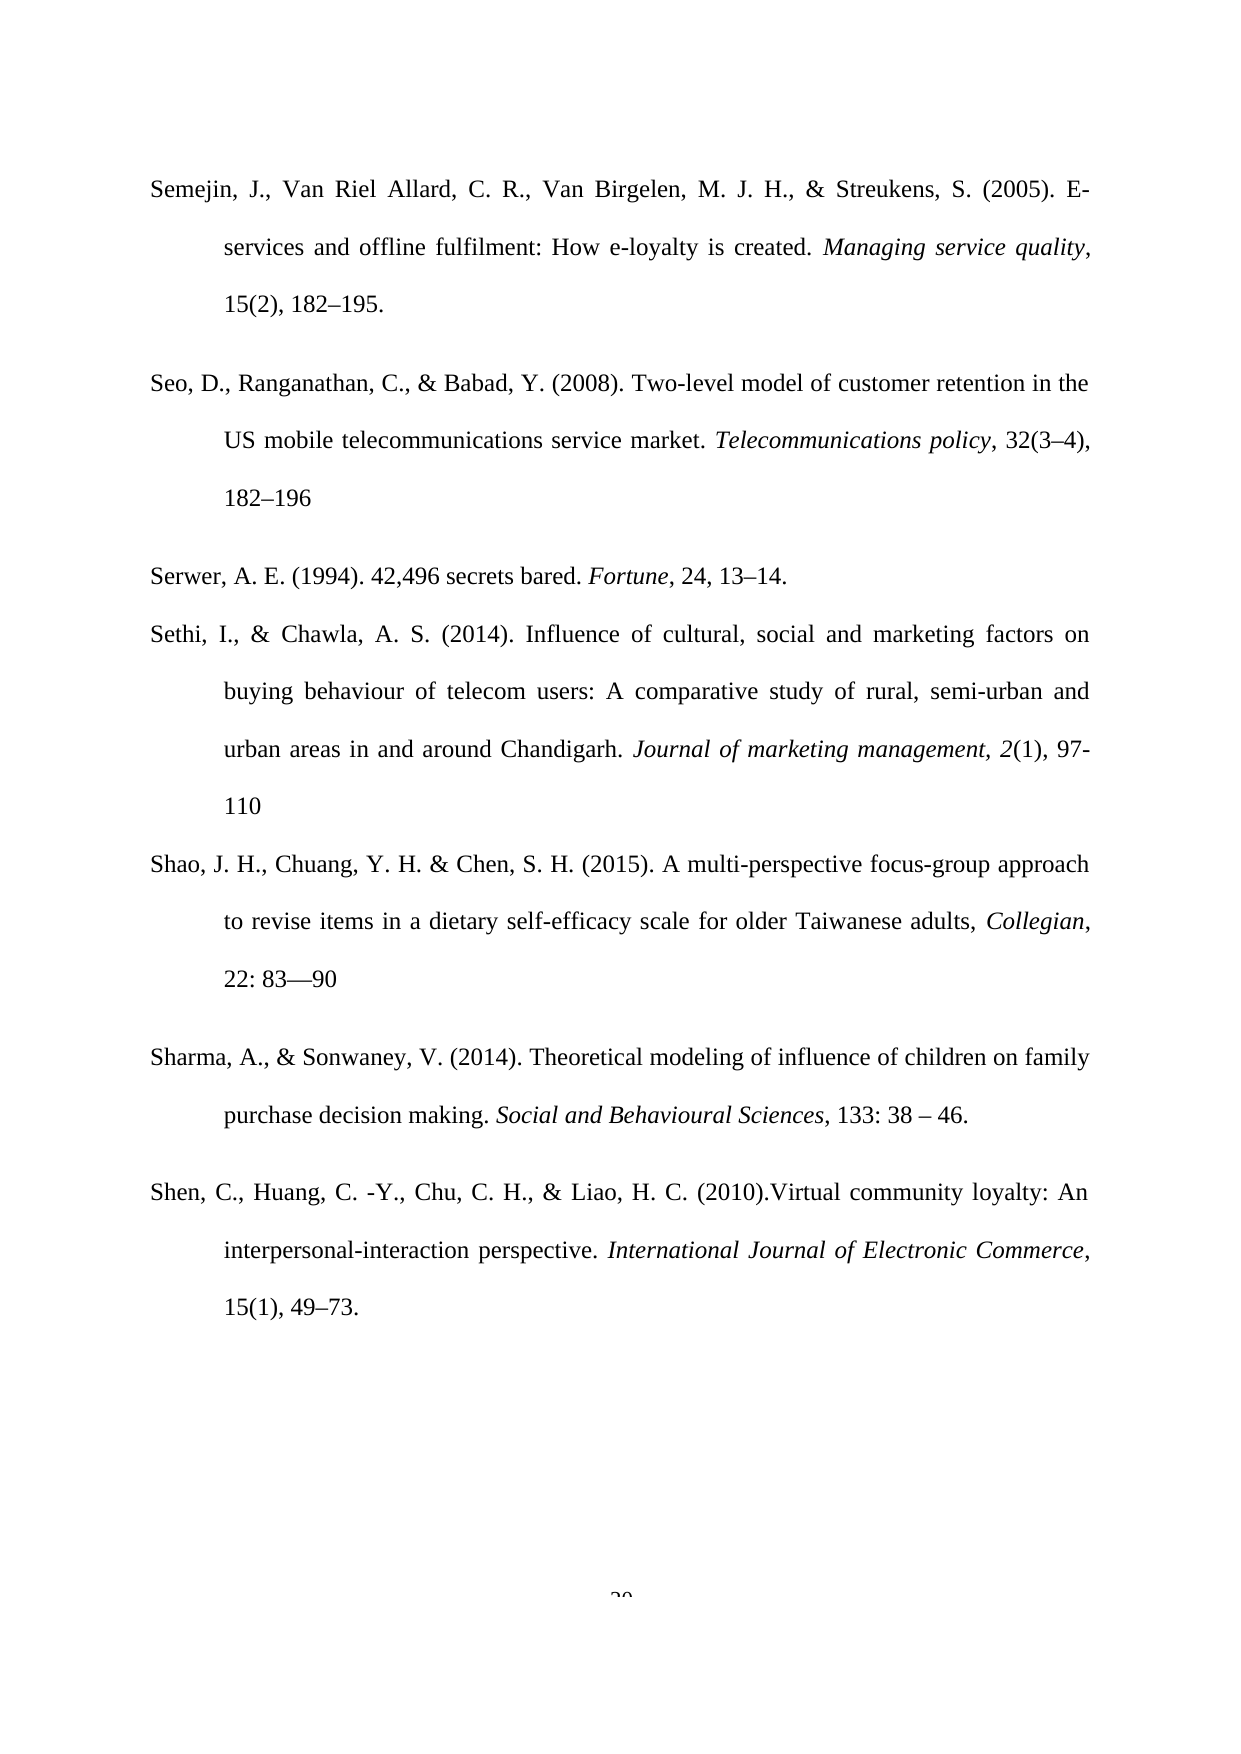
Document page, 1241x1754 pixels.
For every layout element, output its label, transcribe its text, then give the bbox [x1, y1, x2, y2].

text Semejin, J., Van Riel Allard, C. R., Van Birgelen, M. J. H., & Streukens, S. (2005). E- services and offline fulfilment: How e-loyalty is created. Managing service quality, 15(2), 182–195. [150, 174, 1091, 318]
text Shen, C., Huang, C. -Y., Chu, C. H., & Liao, H. C. (2010).Virtual community loyalty: An interpersonal-interaction perspective. International Journal of Electronic Commerce, 15(1), 49–73. [150, 1177, 1090, 1321]
text Sharma, A., & Sonwaney, V. (2014). Theoretical modeling of influence of children on family purchase decision making. Social and Behavioural Sciences, 133: 38 – 46. [150, 1042, 1091, 1128]
text Seo, D., Ranganathan, C., & Babad, Y. (2008). Two-level model of customer retention in the US mobile telecommunications service market. Telecommunications policy, 32(3–4), 182–196 [150, 368, 1091, 512]
text Shao, J. H., Chuang, Y. H. & Chen, S. H. (2015). A multi-perspective focus-group approach to revise items in a dietary self-efficacy scale for older Taiwanese adults, Collegian, 22: 83—90 [150, 849, 1091, 993]
text Sethi, I., & Chawla, A. S. (2014). Influence of cultural, social and marketing factors on buying behaviour of telecom users: A comparative study of rural, semi-urban and urban areas in and around Chandigarh. Journal of marketing management, 2(1), 97- 110 [150, 619, 1090, 820]
text Serwer, A. E. (1994). 42,496 secrets bared. Fortune, 24, 13–14. [150, 561, 1226, 590]
